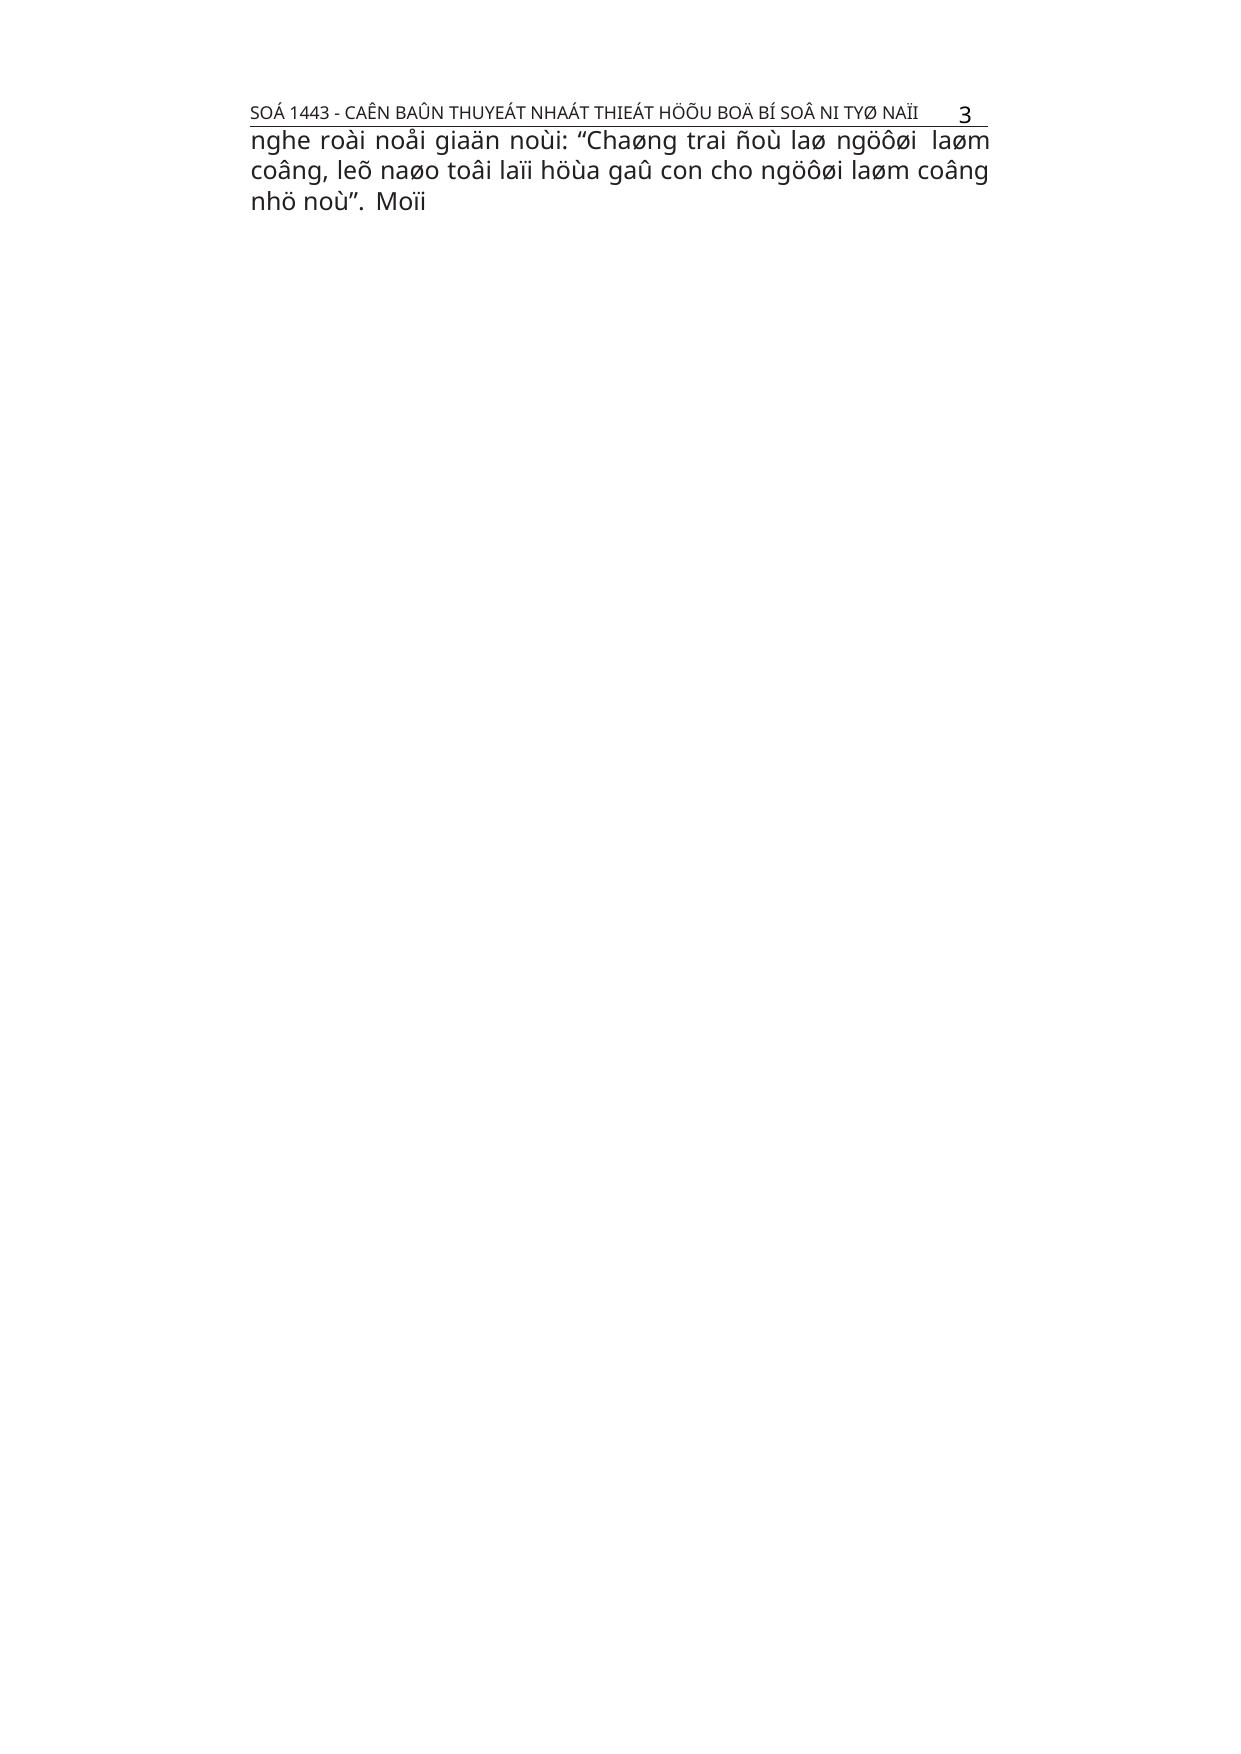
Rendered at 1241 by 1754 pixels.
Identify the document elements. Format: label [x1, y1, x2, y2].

text [250, 125, 990, 218]
